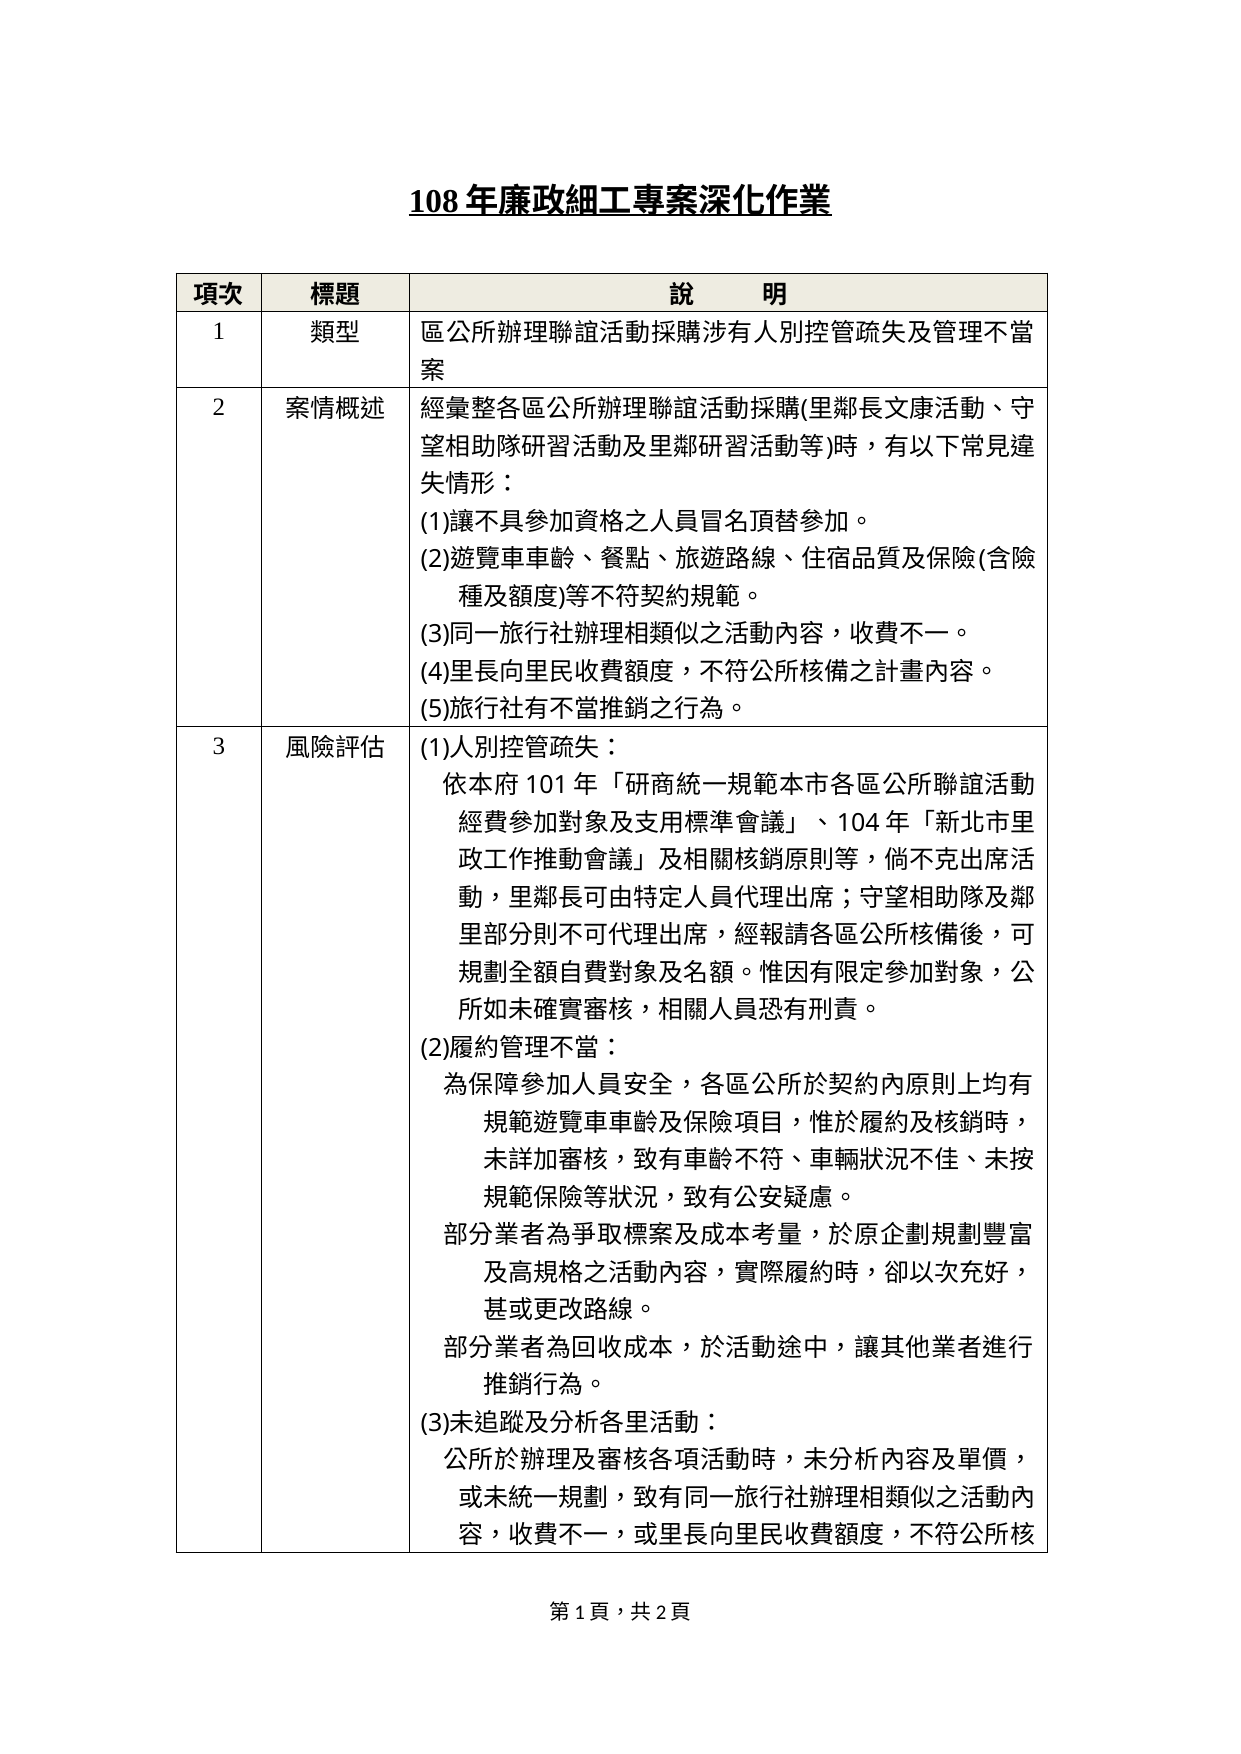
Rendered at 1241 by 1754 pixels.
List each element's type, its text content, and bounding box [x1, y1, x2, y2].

table_cell 類型 [262, 312, 409, 387]
table_cell 1 [177, 312, 261, 387]
table_cell 風險評估 [262, 727, 409, 1552]
table_header 說 明 [410, 274, 1047, 311]
table_cell 2 [177, 388, 261, 726]
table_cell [410, 727, 1047, 1552]
text 108年廉政細工專案深化作業 [187, 160, 1053, 235]
table_cell 經彙整各區公所辦理聯誼活動採購(里鄰長文康活動、守望相助隊研習活動及里鄰研習活動等)時，有以下常見違失情形： (1)讓不具參加資格之人員冒名頂替參加。 (2)遊覽車車齡、餐點、旅遊路線、住宿品質及保險(含險種及額度)等不符契約規範。 (3)同一旅行社辦理相類似之活動內容，收費不一。 (4)里長向里民收費額度，不符公所核備之計畫內容。 (5)旅行社有不當推銷之行為。 [410, 388, 1047, 726]
table_header 標題 [262, 274, 409, 311]
table_cell 案情概述 [262, 388, 409, 726]
table_cell 3 [177, 727, 261, 1552]
table_header 項次 [177, 274, 261, 311]
table_cell 區公所辦理聯誼活動採購涉有人別控管疏失及管理不當案 [410, 312, 1047, 387]
